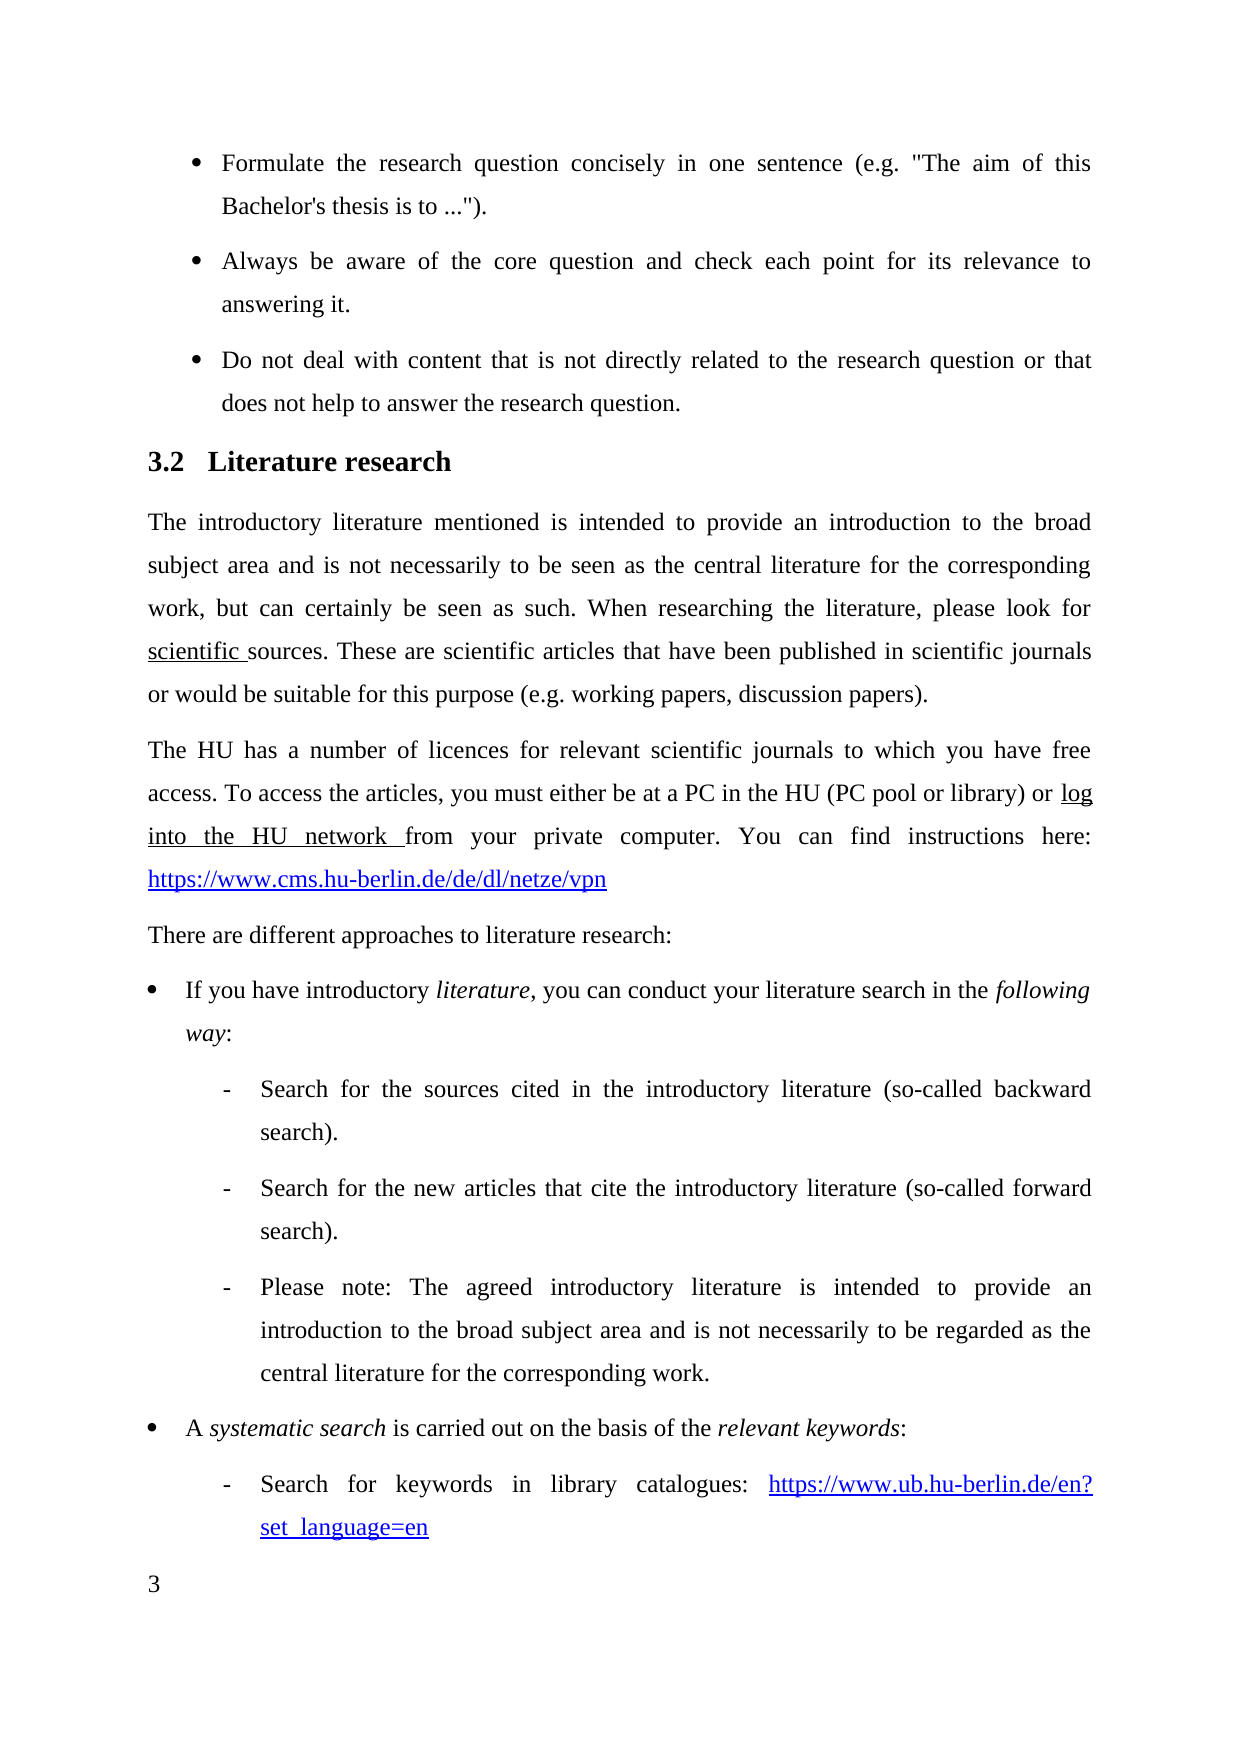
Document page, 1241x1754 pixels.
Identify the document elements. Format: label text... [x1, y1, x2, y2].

list Search for the new articles that cite the introductory literature (so-called forward search). [223, 1173, 1093, 1245]
list Always be aware of the core question and check each point for its relevance to answering it. [192, 246, 1093, 318]
text The introductory literature mentioned is intended to provide an introduction to the broad subject area and is not necessarily to be seen as the central literature for the corresponding work, but can certainly be seen as such. When researching the literature, please look for scientific sources. These are scientific articles that have been published in scientific journals or would be suitable for this purpose (e.g. working papers, discussion papers). [148, 507, 1093, 708]
list A systematic search is carried out on the basis of the relevant keywords: [148, 1413, 1093, 1442]
list Do not deal with content that is not directly related to the research question or that does not help to answer the research question. [192, 345, 1093, 417]
text There are different approaches to literature research: [148, 920, 1093, 948]
text The HU has a number of licences for relevant scientific journals to which you have free access. To access the articles, you must either be at a PC in the HU (PC pool or library) or log into the HU network from your private computer. You can find instructions here: https://www.cms.hu-berlin.de/de/dl/netze/vpn [148, 735, 1093, 893]
list Formulate the research question concisely in one sentence (e.g. "The aim of this Bachelor's thesis is to ..."). [192, 148, 1093, 219]
subtitle Literature research [148, 444, 1093, 477]
list Please note: The agreed introductory literature is intended to provide an introduction to the broad subject area and is not necessarily to be regarded as the central literature for the corresponding work. [223, 1272, 1093, 1387]
list Search for the sources cited in the introductory literature (so-called backward search). [223, 1074, 1093, 1146]
list Search for keywords in library catalogues: https://www.ub.hu-berlin.de/en?set_language=en [223, 1469, 1093, 1541]
list If you have introductory literature, you can conduct your literature search in the following way: [148, 975, 1093, 1047]
